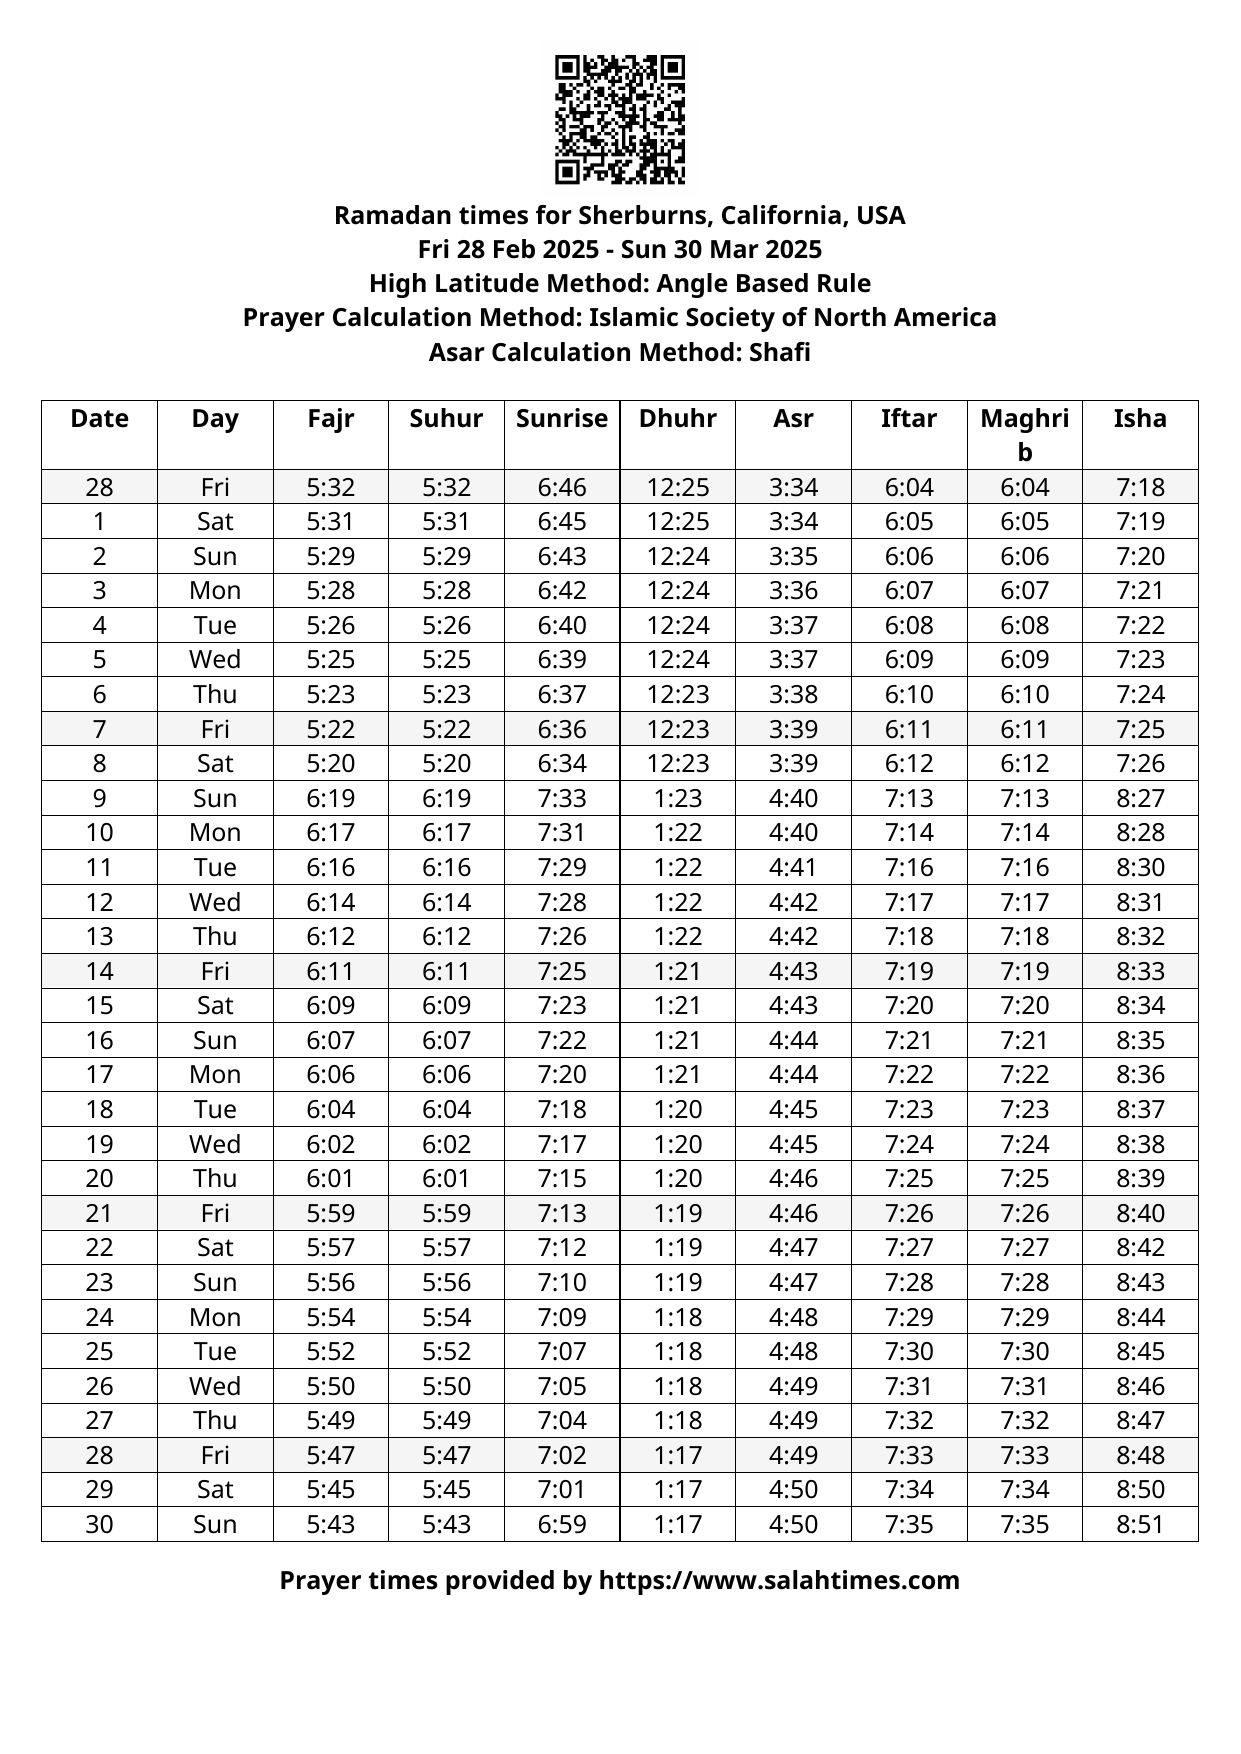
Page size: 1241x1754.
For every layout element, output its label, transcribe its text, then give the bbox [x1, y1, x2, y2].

table_cell 6:12 [968, 746, 1082, 780]
table_cell 1:18 [621, 1369, 735, 1402]
table_cell 1:21 [621, 954, 735, 987]
table_cell 5:56 [274, 1265, 388, 1299]
table_cell 8:36 [1083, 1058, 1198, 1091]
table_cell 5:50 [389, 1369, 504, 1402]
table_cell 6:11 [968, 712, 1082, 745]
table_cell 6:04 [389, 1092, 504, 1126]
table_cell 6:08 [852, 608, 967, 642]
table_cell 5:49 [389, 1404, 504, 1437]
table_header Day [158, 401, 273, 469]
table_cell 5:26 [389, 608, 504, 642]
table_cell 5:56 [389, 1265, 504, 1299]
table_cell 7:26 [968, 1196, 1082, 1229]
table_cell 1:20 [621, 1127, 735, 1160]
table_cell 7:29 [852, 1300, 967, 1333]
table_cell 8:43 [1083, 1265, 1198, 1299]
table_cell Tue [158, 608, 273, 642]
table_cell 6:11 [389, 954, 504, 987]
table_cell 1:20 [621, 1161, 735, 1195]
table_cell 4:42 [736, 919, 851, 953]
table_cell 5:49 [274, 1404, 388, 1437]
table_cell 7:28 [852, 1265, 967, 1299]
table_cell Sun [158, 1023, 273, 1057]
table_cell 4:42 [736, 885, 851, 918]
table_cell 5:26 [274, 608, 388, 642]
table_cell 6:05 [852, 504, 967, 538]
table_cell 5:20 [274, 746, 388, 780]
table_cell 5:32 [389, 470, 504, 503]
table_cell Mon [158, 1300, 273, 1333]
table_cell 4:45 [736, 1092, 851, 1126]
table_cell 6:07 [274, 1023, 388, 1057]
table_header Isha [1083, 401, 1198, 469]
table_cell 7:30 [968, 1334, 1082, 1368]
table_cell 7:17 [505, 1127, 619, 1160]
table_cell 6:11 [274, 954, 388, 987]
table_cell 4:47 [736, 1231, 851, 1264]
table_cell 4:44 [736, 1023, 851, 1057]
table_cell 6:45 [505, 504, 619, 538]
table_cell 4:43 [736, 989, 851, 1022]
table_cell Thu [158, 1404, 273, 1437]
table_cell 7:22 [852, 1058, 967, 1091]
table_cell 8:44 [1083, 1300, 1198, 1333]
table_cell Thu [158, 1161, 273, 1195]
table_cell 7:26 [852, 1196, 967, 1229]
table_cell 29 [42, 1473, 157, 1506]
table_cell 27 [42, 1404, 157, 1437]
table_cell 19 [42, 1127, 157, 1160]
table_cell 5:31 [389, 504, 504, 538]
table_cell 8:28 [1083, 816, 1198, 849]
table_cell 3:37 [736, 643, 851, 676]
table_cell Sun [158, 781, 273, 814]
table_cell 1:17 [621, 1438, 735, 1472]
table_cell 21 [42, 1196, 157, 1229]
table_cell 5:50 [274, 1369, 388, 1402]
table_header Suhur [389, 401, 504, 469]
table_cell 7:24 [1083, 677, 1198, 711]
table_cell 28 [42, 1438, 157, 1472]
table_cell 4:44 [736, 1058, 851, 1091]
table_cell 20 [42, 1161, 157, 1195]
table_cell Tue [158, 850, 273, 884]
table_cell 3:34 [736, 470, 851, 503]
table_cell 4:50 [736, 1507, 851, 1541]
table_cell 5:54 [274, 1300, 388, 1333]
table_cell 6:34 [505, 746, 619, 780]
table_cell Fri [158, 470, 273, 503]
table_cell 5:45 [389, 1473, 504, 1506]
table_cell 1:18 [621, 1334, 735, 1368]
table_cell 7:23 [968, 1092, 1082, 1126]
table_cell Sun [158, 539, 273, 572]
table_cell 7:21 [852, 1023, 967, 1057]
table_cell 6:14 [389, 885, 504, 918]
table_cell 7:18 [968, 919, 1082, 953]
table_cell Mon [158, 1058, 273, 1091]
table_header Asr [736, 401, 851, 469]
table_cell 5:59 [389, 1196, 504, 1229]
table_cell 7:31 [968, 1369, 1082, 1402]
table_cell 5:57 [274, 1231, 388, 1264]
table_cell Fri [158, 1196, 273, 1229]
table_header Date [42, 401, 157, 469]
table_cell 7:16 [968, 850, 1082, 884]
table_cell 4:48 [736, 1300, 851, 1333]
table_cell Mon [158, 816, 273, 849]
table_cell 7:32 [968, 1404, 1082, 1437]
table_cell 7:02 [505, 1438, 619, 1472]
table_cell 8:34 [1083, 989, 1198, 1022]
table_cell 12:25 [621, 470, 735, 503]
table_cell 7:20 [1083, 539, 1198, 572]
table_cell Wed [158, 885, 273, 918]
table_cell 7:35 [852, 1507, 967, 1541]
table_cell 6:01 [274, 1161, 388, 1195]
table_cell 6:08 [968, 608, 1082, 642]
table_cell 7:27 [852, 1231, 967, 1264]
table_cell 6:40 [505, 608, 619, 642]
text Prayer times provided by https://www.salahtimes.com [42, 1563, 1198, 1597]
table_cell 5:59 [274, 1196, 388, 1229]
table_cell 7:25 [1083, 712, 1198, 745]
table_cell 5:22 [389, 712, 504, 745]
table_cell 1:22 [621, 816, 735, 849]
table_cell 5:23 [274, 677, 388, 711]
table_cell 6:12 [274, 919, 388, 953]
table_cell 7:19 [1083, 504, 1198, 538]
table_cell 8:27 [1083, 781, 1198, 814]
text High Latitude Method: Angle Based Rule [42, 266, 1198, 300]
table_cell 6:09 [852, 643, 967, 676]
table_cell 7:05 [505, 1369, 619, 1402]
table_cell 6:10 [968, 677, 1082, 711]
table_cell 5:28 [274, 574, 388, 607]
table_cell 3:36 [736, 574, 851, 607]
table_cell Fri [158, 712, 273, 745]
table_cell 22 [42, 1231, 157, 1264]
table_cell 1:17 [621, 1507, 735, 1541]
table_cell 6:01 [389, 1161, 504, 1195]
table_cell 7:34 [852, 1473, 967, 1506]
table_cell Sat [158, 504, 273, 538]
table_cell 3:35 [736, 539, 851, 572]
table_cell 5:52 [389, 1334, 504, 1368]
table_cell 9 [42, 781, 157, 814]
table_cell 7:17 [968, 885, 1082, 918]
table_cell 5:47 [389, 1438, 504, 1472]
table_cell 1:18 [621, 1404, 735, 1437]
table_cell 3:38 [736, 677, 851, 711]
table_cell 8:40 [1083, 1196, 1198, 1229]
table_cell 4:43 [736, 954, 851, 987]
table_cell 3 [42, 574, 157, 607]
table_cell 5:43 [274, 1507, 388, 1541]
table_cell Tue [158, 1092, 273, 1126]
table_cell 8:45 [1083, 1334, 1198, 1368]
table_cell 7:18 [505, 1092, 619, 1126]
table_cell 7:33 [852, 1438, 967, 1472]
table_cell 8:31 [1083, 885, 1198, 918]
table_cell 3:34 [736, 504, 851, 538]
table_cell 12:25 [621, 504, 735, 538]
table_header Maghrib [968, 401, 1082, 469]
table_cell 7:31 [505, 816, 619, 849]
table_cell 7:14 [968, 816, 1082, 849]
table_cell 4:40 [736, 781, 851, 814]
table_cell 8:30 [1083, 850, 1198, 884]
table_cell 1:20 [621, 1092, 735, 1126]
table_cell 6:06 [968, 539, 1082, 572]
table_cell 7:24 [852, 1127, 967, 1160]
table_cell Fri [158, 1438, 273, 1472]
table_cell 7:10 [505, 1265, 619, 1299]
table_cell 6:11 [852, 712, 967, 745]
table_cell 8:48 [1083, 1438, 1198, 1472]
table_cell 5:57 [389, 1231, 504, 1264]
table_cell 1:21 [621, 989, 735, 1022]
table_header Sunrise [505, 401, 619, 469]
table_cell 4 [42, 608, 157, 642]
table_cell 5:31 [274, 504, 388, 538]
table_cell 7:18 [1083, 470, 1198, 503]
table_cell 12:24 [621, 608, 735, 642]
table_cell 7:16 [852, 850, 967, 884]
table_cell 10 [42, 816, 157, 849]
table_cell 4:47 [736, 1265, 851, 1299]
table_cell 6:07 [852, 574, 967, 607]
table_cell 4:46 [736, 1161, 851, 1195]
table_cell 4:49 [736, 1438, 851, 1472]
table_cell 7 [42, 712, 157, 745]
table_cell 5:22 [274, 712, 388, 745]
table_cell 7:25 [968, 1161, 1082, 1195]
table_cell 14 [42, 954, 157, 987]
table_cell 17 [42, 1058, 157, 1091]
table_cell 6:19 [274, 781, 388, 814]
table_cell 13 [42, 919, 157, 953]
table_cell 7:20 [505, 1058, 619, 1091]
table_cell 7:25 [852, 1161, 967, 1195]
table_cell 4:48 [736, 1334, 851, 1368]
table_cell Wed [158, 1369, 273, 1402]
table_cell 7:15 [505, 1161, 619, 1195]
table_cell 8:33 [1083, 954, 1198, 987]
table_cell 1:22 [621, 919, 735, 953]
table_cell 7:13 [505, 1196, 619, 1229]
table_cell Fri [158, 954, 273, 987]
table_cell 18 [42, 1092, 157, 1126]
table_cell 8:38 [1083, 1127, 1198, 1160]
table_cell Mon [158, 574, 273, 607]
table_cell 1:22 [621, 885, 735, 918]
table_cell 6:39 [505, 643, 619, 676]
table_cell 7:35 [968, 1507, 1082, 1541]
table_cell 5:54 [389, 1300, 504, 1333]
table_cell 7:34 [968, 1473, 1082, 1506]
table_cell 7:01 [505, 1473, 619, 1506]
table_cell 7:24 [968, 1127, 1082, 1160]
table_cell 4:41 [736, 850, 851, 884]
table_cell 7:25 [505, 954, 619, 987]
table_cell 5:25 [274, 643, 388, 676]
table_cell 7:23 [505, 989, 619, 1022]
table_cell 4:46 [736, 1196, 851, 1229]
table_cell Sun [158, 1265, 273, 1299]
table_cell 7:23 [852, 1092, 967, 1126]
table_cell 7:29 [505, 850, 619, 884]
table_cell Sat [158, 989, 273, 1022]
table_cell 6:06 [852, 539, 967, 572]
table_cell 5:25 [389, 643, 504, 676]
table_cell 12:23 [621, 746, 735, 780]
table_cell 6:07 [968, 574, 1082, 607]
table_cell 5:29 [274, 539, 388, 572]
table_cell 6:59 [505, 1507, 619, 1541]
table_cell 5 [42, 643, 157, 676]
table_cell 3:39 [736, 746, 851, 780]
table_cell 7:27 [968, 1231, 1082, 1264]
table_cell 6:16 [389, 850, 504, 884]
table_cell 30 [42, 1507, 157, 1541]
table_cell 6:02 [274, 1127, 388, 1160]
table_cell 6 [42, 677, 157, 711]
table_cell Sun [158, 1507, 273, 1541]
table_cell 7:09 [505, 1300, 619, 1333]
table_cell 15 [42, 989, 157, 1022]
table_cell 7:12 [505, 1231, 619, 1264]
table_header Fajr [274, 401, 388, 469]
table_cell 6:43 [505, 539, 619, 572]
table_cell Thu [158, 677, 273, 711]
table_cell 7:20 [968, 989, 1082, 1022]
picture [542, 41, 699, 198]
table_cell 1:19 [621, 1196, 735, 1229]
table_cell 4:40 [736, 816, 851, 849]
table_cell 3:39 [736, 712, 851, 745]
table_cell 7:22 [968, 1058, 1082, 1091]
table_cell 5:52 [274, 1334, 388, 1368]
table_cell Sat [158, 1231, 273, 1264]
table_cell 1:22 [621, 850, 735, 884]
table_cell 1:21 [621, 1023, 735, 1057]
table_cell 6:17 [274, 816, 388, 849]
table_cell 5:45 [274, 1473, 388, 1506]
table_cell 6:09 [274, 989, 388, 1022]
table_cell 6:05 [968, 504, 1082, 538]
table_cell 6:42 [505, 574, 619, 607]
table_cell 8:37 [1083, 1092, 1198, 1126]
table_cell 28 [42, 470, 157, 503]
text Prayer Calculation Method: Islamic Society of North America [42, 300, 1198, 334]
table_cell 7:13 [968, 781, 1082, 814]
table_cell 6:36 [505, 712, 619, 745]
table_cell 7:30 [852, 1334, 967, 1368]
table_cell 7:21 [968, 1023, 1082, 1057]
table_cell 1 [42, 504, 157, 538]
table_cell 7:26 [505, 919, 619, 953]
table_cell 4:49 [736, 1404, 851, 1437]
table_cell Sat [158, 746, 273, 780]
table_cell 1:19 [621, 1265, 735, 1299]
text Ramadan times for Sherburns, California, USA [42, 198, 1198, 232]
table_cell 8:42 [1083, 1231, 1198, 1264]
table_cell 7:26 [1083, 746, 1198, 780]
table_cell 5:23 [389, 677, 504, 711]
table_cell 6:04 [852, 470, 967, 503]
table_cell 4:45 [736, 1127, 851, 1160]
table_cell 6:02 [389, 1127, 504, 1160]
table_cell 6:12 [389, 919, 504, 953]
table_cell 5:20 [389, 746, 504, 780]
table_cell 26 [42, 1369, 157, 1402]
table_cell 23 [42, 1265, 157, 1299]
table_cell 1:18 [621, 1300, 735, 1333]
table_cell 5:43 [389, 1507, 504, 1541]
table_cell 7:28 [505, 885, 619, 918]
table_cell 7:31 [852, 1369, 967, 1402]
table_cell 6:46 [505, 470, 619, 503]
table_cell 12:24 [621, 574, 735, 607]
table_cell 6:14 [274, 885, 388, 918]
table_header Iftar [852, 401, 967, 469]
table_cell 7:19 [968, 954, 1082, 987]
table_cell 7:17 [852, 885, 967, 918]
table_cell 6:06 [274, 1058, 388, 1091]
table_cell 12:23 [621, 677, 735, 711]
table_cell 7:18 [852, 919, 967, 953]
table_cell 7:33 [968, 1438, 1082, 1472]
table_cell 11 [42, 850, 157, 884]
table_cell 7:04 [505, 1404, 619, 1437]
table_cell 7:07 [505, 1334, 619, 1368]
table_cell 7:23 [1083, 643, 1198, 676]
table_cell 6:04 [968, 470, 1082, 503]
table_cell 25 [42, 1334, 157, 1368]
table_cell 12:24 [621, 539, 735, 572]
table_cell 5:29 [389, 539, 504, 572]
table_cell 6:07 [389, 1023, 504, 1057]
table_cell 7:22 [1083, 608, 1198, 642]
table_cell 5:32 [274, 470, 388, 503]
table_cell 7:29 [968, 1300, 1082, 1333]
table_cell 6:06 [389, 1058, 504, 1091]
table_cell 7:20 [852, 989, 967, 1022]
table_cell 8:50 [1083, 1473, 1198, 1506]
table_cell Wed [158, 643, 273, 676]
text Fri 28 Feb 2025 - Sun 30 Mar 2025 [42, 232, 1198, 266]
table_cell 1:19 [621, 1231, 735, 1264]
table_cell 8:39 [1083, 1161, 1198, 1195]
table_cell 8:51 [1083, 1507, 1198, 1541]
table_cell 6:10 [852, 677, 967, 711]
table_cell 3:37 [736, 608, 851, 642]
table_cell 1:23 [621, 781, 735, 814]
table_cell 8:46 [1083, 1369, 1198, 1402]
table_cell 16 [42, 1023, 157, 1057]
table_cell 8:47 [1083, 1404, 1198, 1437]
table_cell Wed [158, 1127, 273, 1160]
table_cell 7:13 [852, 781, 967, 814]
table_cell 8:32 [1083, 919, 1198, 953]
table_cell 12:24 [621, 643, 735, 676]
table_cell 8 [42, 746, 157, 780]
table_cell 7:22 [505, 1023, 619, 1057]
table_cell 5:47 [274, 1438, 388, 1472]
table_cell 12 [42, 885, 157, 918]
table_cell 7:32 [852, 1404, 967, 1437]
table_cell 7:33 [505, 781, 619, 814]
table_cell 6:09 [389, 989, 504, 1022]
table_cell 6:17 [389, 816, 504, 849]
table_cell 7:19 [852, 954, 967, 987]
table_cell 7:21 [1083, 574, 1198, 607]
table_cell 6:09 [968, 643, 1082, 676]
table_cell Sat [158, 1473, 273, 1506]
table_cell 7:14 [852, 816, 967, 849]
table_cell 6:16 [274, 850, 388, 884]
table_cell 4:50 [736, 1473, 851, 1506]
table_cell 6:12 [852, 746, 967, 780]
table_cell Tue [158, 1334, 273, 1368]
text Asar Calculation Method: Shafi [42, 334, 1198, 368]
table_cell 12:23 [621, 712, 735, 745]
table_cell 1:17 [621, 1473, 735, 1506]
table_cell 5:28 [389, 574, 504, 607]
table_cell 4:49 [736, 1369, 851, 1402]
table_cell 7:28 [968, 1265, 1082, 1299]
table_cell Thu [158, 919, 273, 953]
table_cell 6:19 [389, 781, 504, 814]
table_cell 2 [42, 539, 157, 572]
table_header Dhuhr [621, 401, 735, 469]
table_cell 6:37 [505, 677, 619, 711]
table_cell 24 [42, 1300, 157, 1333]
table_cell 6:04 [274, 1092, 388, 1126]
table_cell 1:21 [621, 1058, 735, 1091]
table_cell 8:35 [1083, 1023, 1198, 1057]
